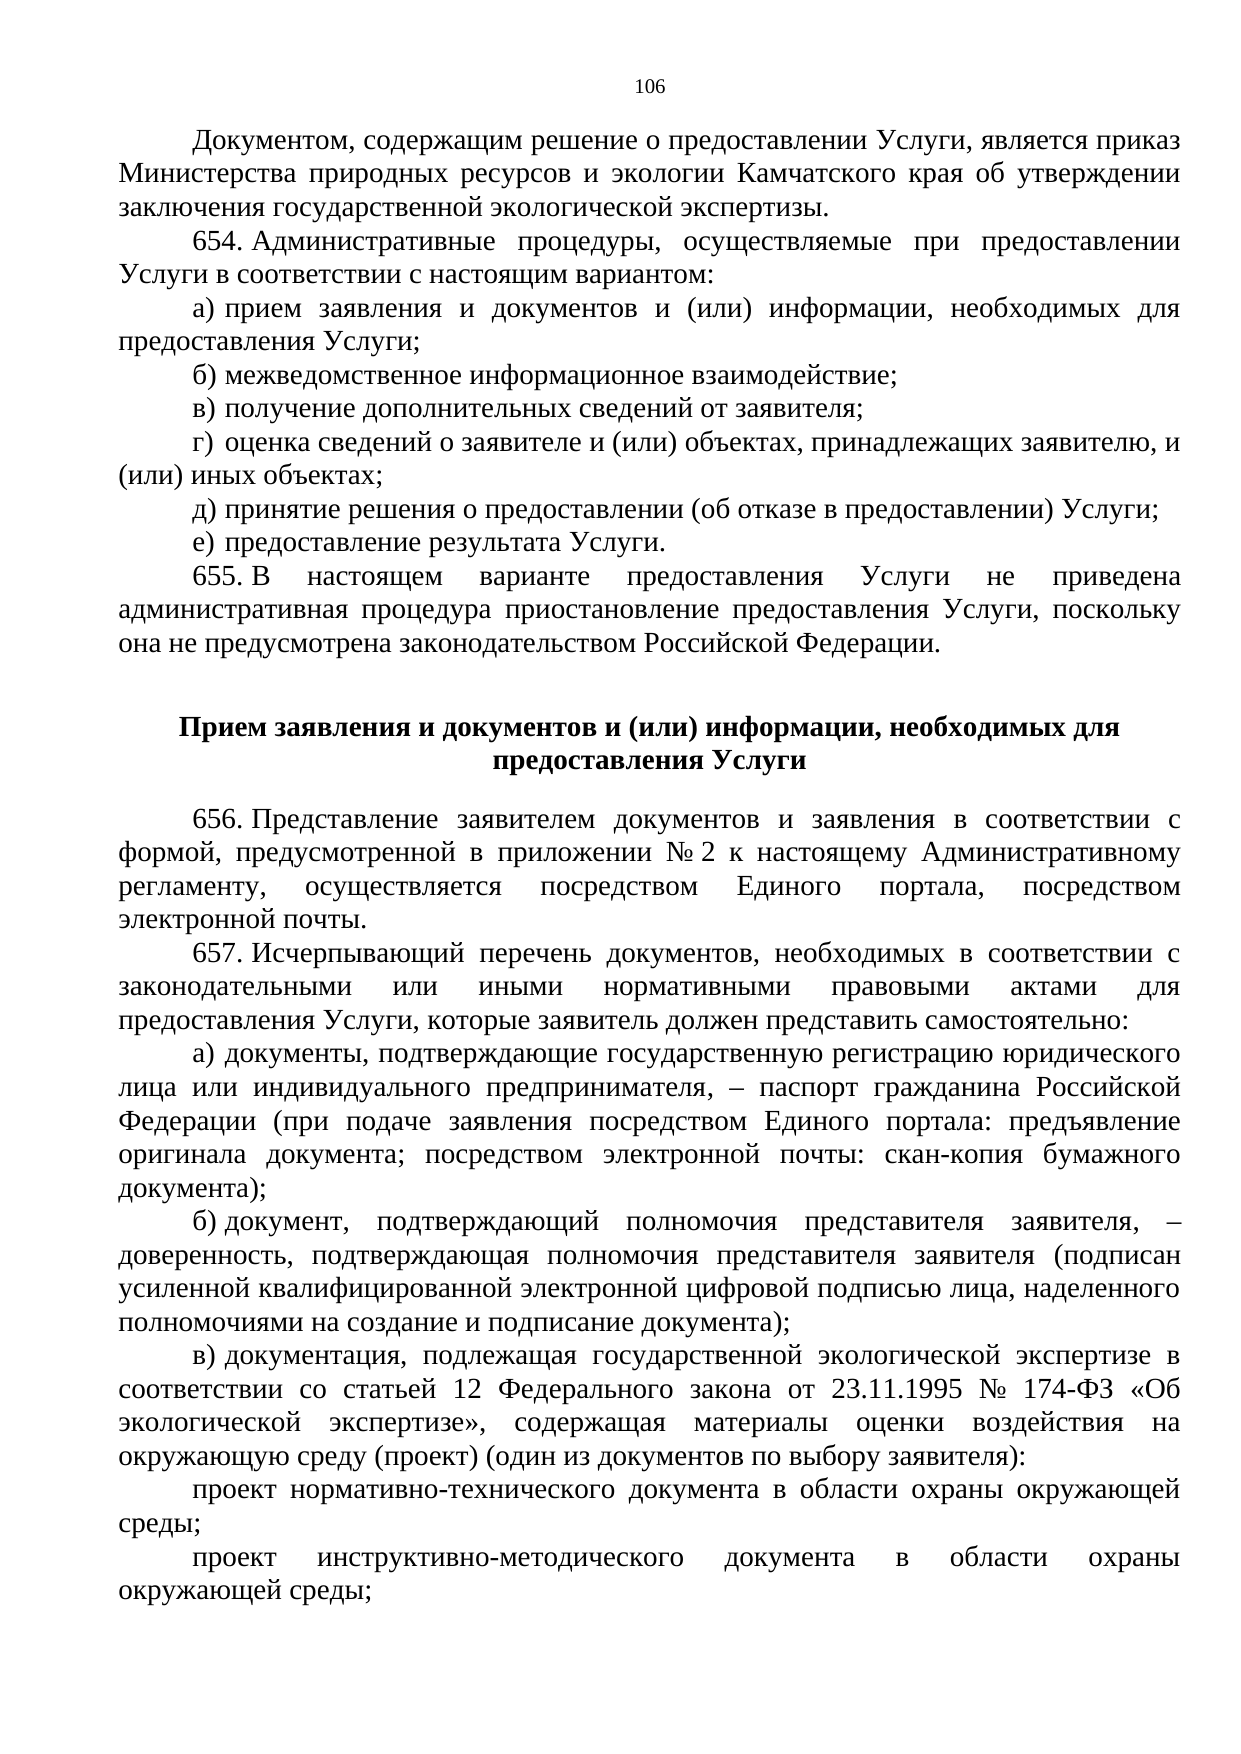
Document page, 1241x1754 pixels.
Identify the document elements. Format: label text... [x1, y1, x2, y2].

list Административные процедуры, осуществляемые при предоставлении Услуги в соответствии с настоящим вариантом: [118, 223, 1181, 290]
list принятие решения о предоставлении (об отказе в предоставлении) Услуги; [118, 491, 1181, 524]
list оценка сведений о заявителе и (или) объектах, принадлежащих заявителю, и (или) иных объектах; [118, 424, 1181, 491]
list Представление заявителем документов и заявления в соответствии с формой, предусмотренной в приложении № 2 к настоящему Административному регламенту, осуществляется посредством Единого портала, посредством электронной почты. [118, 801, 1181, 935]
text Прием заявления и документов и (или) информации, необходимых для предоставления Услуги [118, 709, 1181, 776]
text Документом, содержащим решение о предоставлении Услуги, является приказ Министерства природных ресурсов и экологии Камчатского края об утверждении заключения государственной экологической экспертизы. [118, 122, 1181, 223]
list В настоящем варианте предоставления Услуги не приведена административная процедура приостановление предоставления Услуги, поскольку она не предусмотрена законодательством Российской Федерации. [118, 558, 1181, 659]
list документы, подтверждающие государственную регистрацию юридического лица или индивидуального предпринимателя, – паспорт гражданина Российской Федерации (при подаче заявления посредством Единого портала: предъявление оригинала документа; посредством электронной почты: скан-копия бумажного документа); [118, 1036, 1181, 1203]
text проект инструктивно-методического документа в области охраны окружающей среды; [118, 1539, 1181, 1606]
list получение дополнительных сведений от заявителя; [118, 390, 1181, 424]
list межведомственное информационное взаимодействие; [118, 357, 1181, 390]
list прием заявления и документов и (или) информации, необходимых для предоставления Услуги; [118, 290, 1181, 357]
text проект нормативно-технического документа в области охраны окружающей среды; [118, 1472, 1181, 1539]
list документ, подтверждающий полномочия представителя заявителя, – доверенность, подтверждающая полномочия представителя заявителя (подписан усиленной квалифицированной электронной цифровой подписью лица, наделенного полномочиями на создание и подписание документа); [118, 1203, 1181, 1337]
list документация, подлежащая государственной экологической экспертизе в соответствии со статьей 12 Федерального закона от 23.11.1995 № 174-ФЗ «Об экологической экспертизе», содержащая материалы оценки воздействия на окружающую среду (проект) (один из документов по выбору заявителя): [118, 1337, 1181, 1472]
list предоставление результата Услуги. [118, 524, 1181, 558]
list Исчерпывающий перечень документов, необходимых в соответствии с законодательными или иными нормативными правовыми актами для предоставления Услуги, которые заявитель должен представить самостоятельно: [118, 935, 1181, 1036]
